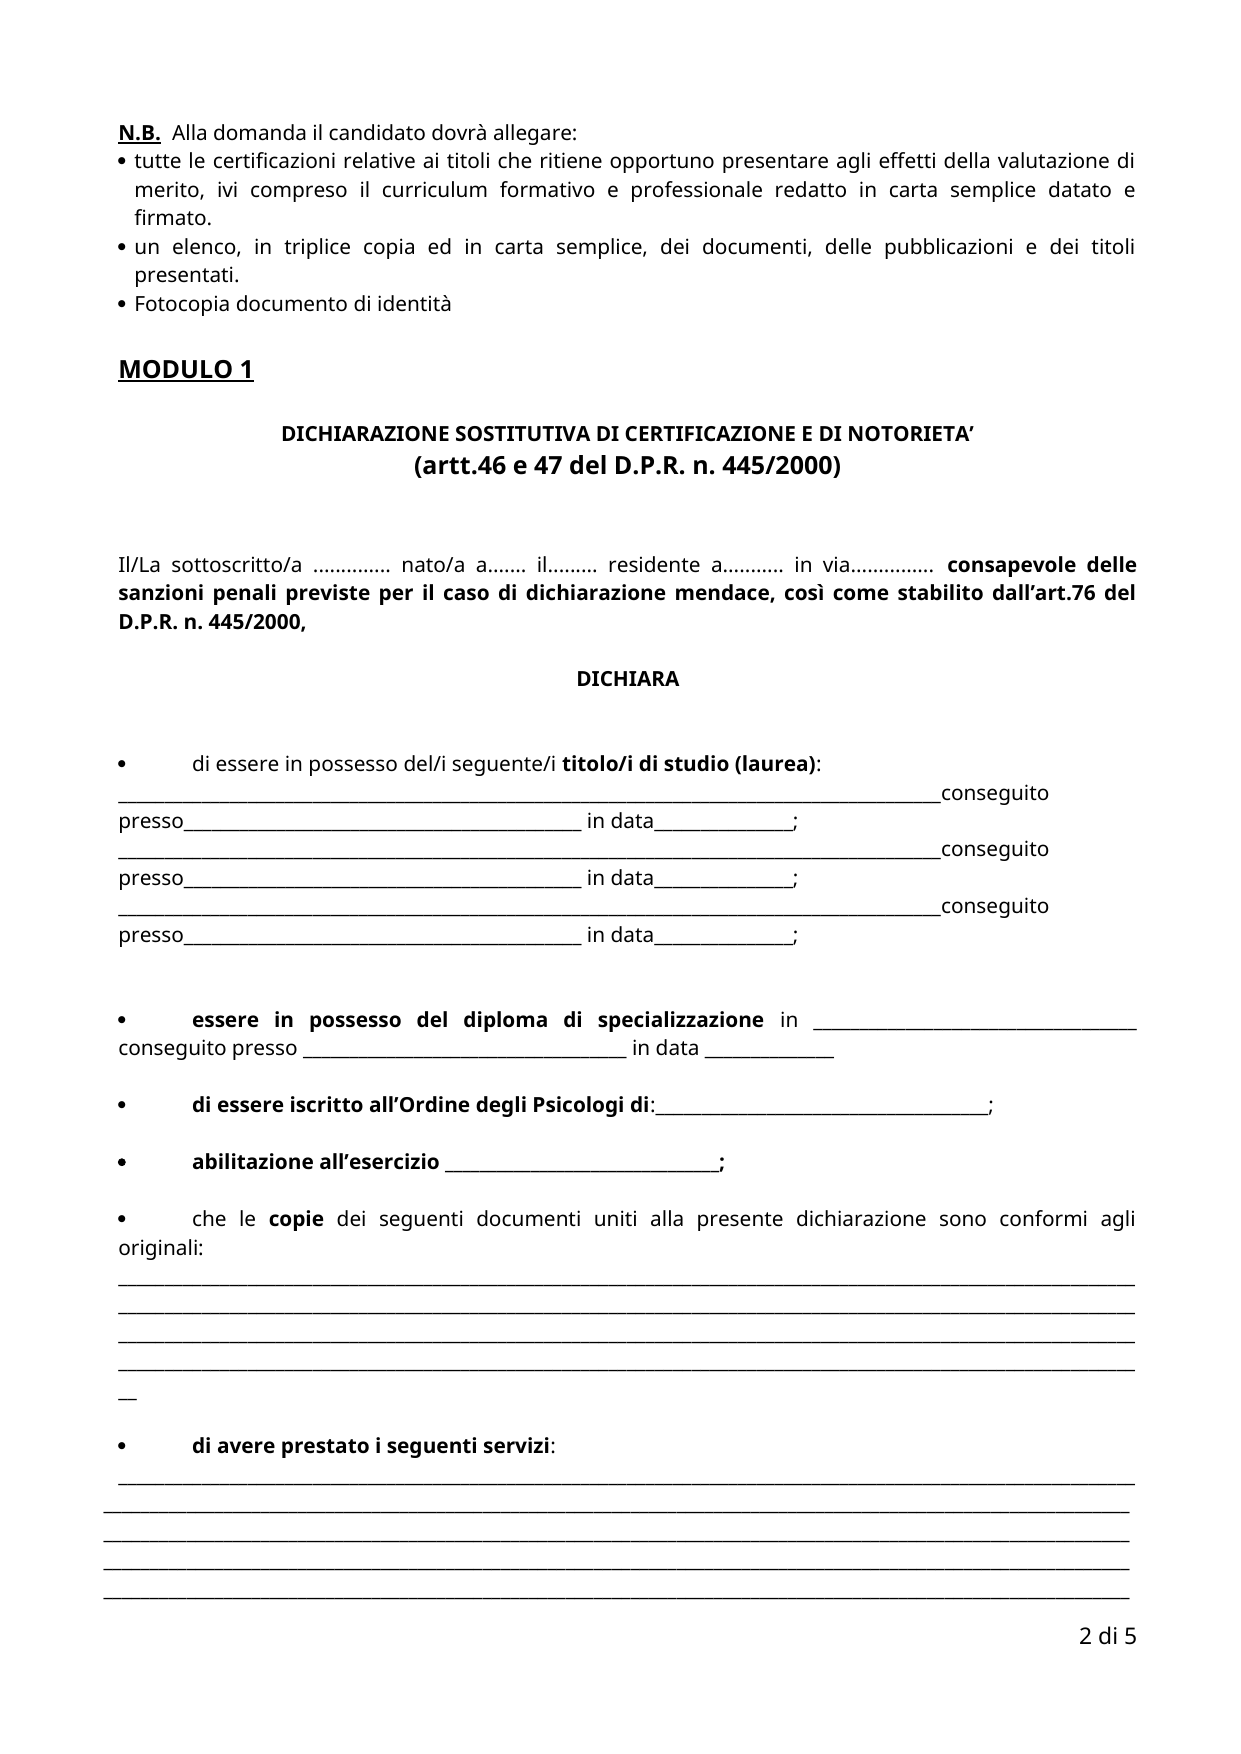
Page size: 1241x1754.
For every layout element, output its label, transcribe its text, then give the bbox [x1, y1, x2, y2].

list che le copie dei seguenti documenti uniti alla presente dichiarazione sono conformi agli originali: [118, 1204, 1137, 1261]
text N.B. Alla domanda il candidato dovrà allegare: [118, 118, 1137, 147]
list abilitazione all’esercizio ________________________________; [118, 1147, 1137, 1176]
list Fotocopia documento di identità [118, 289, 1137, 317]
list di essere in possesso del/i seguente/i titolo/i di studio (laurea): [118, 749, 1137, 778]
list di avere prestato i seguenti servizi: [103, 1432, 1137, 1460]
text __________________________________________________________________________________________________________________________________________________________________________________________________________________________________________________________________________________________________________________________________________________________________________________________________________________________________________________________ [118, 1261, 1137, 1403]
list un elenco, in triplice copia ed in carta semplice, dei documenti, delle pubblicazioni e dei titoli presentati. [118, 232, 1137, 289]
text _________________________________________________________________________________________conseguito presso___________________________________________ in data_______________; [118, 778, 1137, 834]
list di essere iscritto all’Ordine degli Psicologi di:____________________________________; [118, 1090, 1137, 1119]
text DICHIARA [118, 664, 1137, 692]
subtitle DICHIARAZIONE SOSTITUTIVA DI CERTIFICAZIONE E DI NOTORIETA’ [118, 419, 1137, 448]
text _________________________________________________________________________________________conseguito presso___________________________________________ in data_______________; [118, 891, 1137, 948]
list essere in possesso del diploma di specializzazione in ___________________________________ conseguito presso ___________________________________ in data ______________ [118, 1005, 1137, 1062]
text _________________________________________________________________________________________conseguito presso___________________________________________ in data_______________; [118, 834, 1137, 891]
subtitle MODULO 1 [118, 351, 1137, 385]
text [103, 1460, 1137, 1602]
text Il/La sottoscritto/a .............. nato/a a....... il......... residente a........... in via............... consapevole delle sanzioni penali previste per il caso di dichiarazione mendace, così come stabilito dall’art.76 del D.P.R. n. 445/2000, [118, 550, 1137, 635]
text (artt.46 e 47 del D.P.R. n. 445/2000) [118, 448, 1137, 482]
list tutte le certificazioni relative ai titoli che ritiene opportuno presentare agli effetti della valutazione di merito, ivi compreso il curriculum formativo e professionale redatto in carta semplice datato e firmato. [118, 147, 1137, 232]
